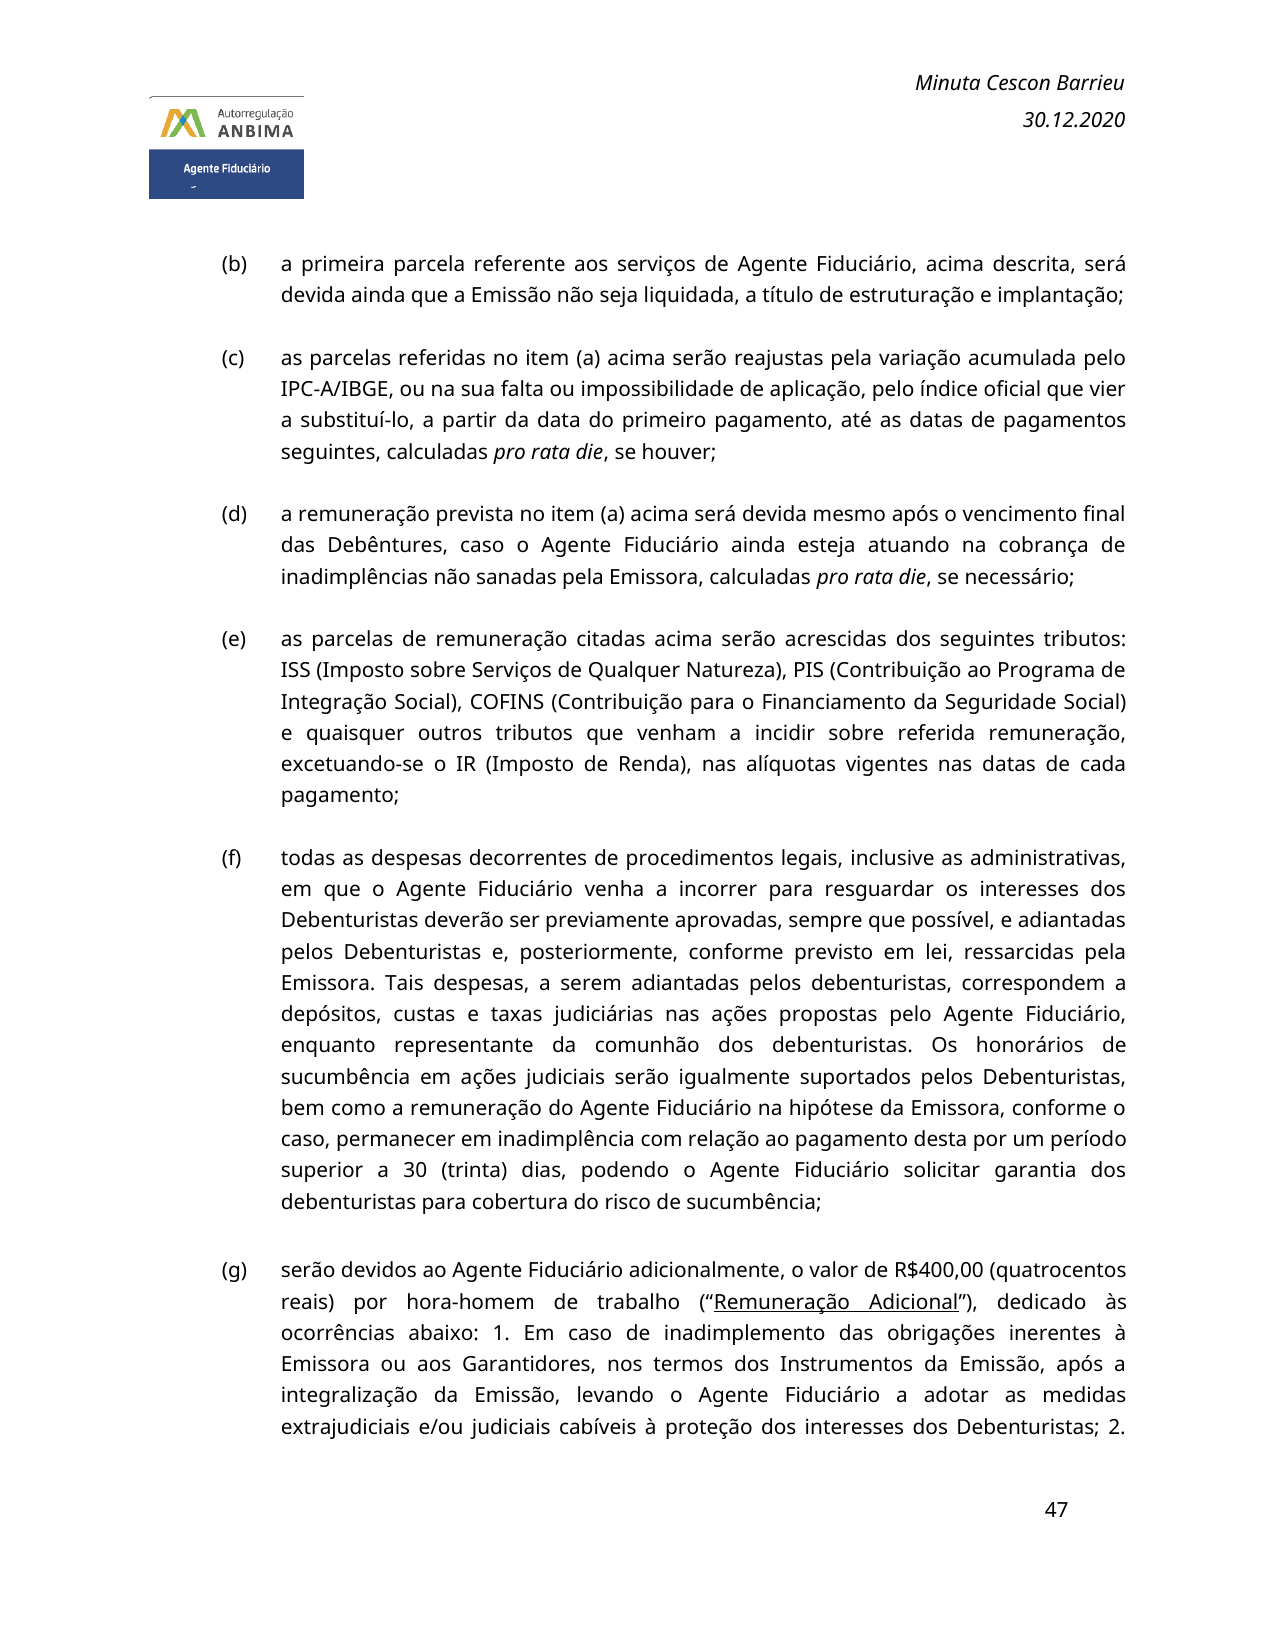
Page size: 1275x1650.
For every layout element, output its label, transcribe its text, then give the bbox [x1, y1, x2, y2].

list a remuneração prevista no item (a) acima será devida mesmo após o vencimento final das Debêntures, caso o Agente Fiduciário ainda esteja atuando na cobrança de inadimplências não sanadas pela Emissora, calculadas pro rata die, se necessário; [222, 497, 1127, 590]
list as parcelas referidas no item (a) acima serão reajustas pela variação acumulada pelo IPC-A/IBGE, ou na sua falta ou impossibilidade de aplicação, pelo índice oficial que vier a substituí-lo, a partir da data do primeiro pagamento, até as datas de pagamentos seguintes, calculadas pro rata die, se houver; [222, 340, 1127, 465]
picture [147, 96, 304, 198]
list a primeira parcela referente aos serviços de Agente Fiduciário, acima descrita, será devida ainda que a Emissão não seja liquidada, a título de estruturação e implantação; [222, 247, 1127, 309]
list as parcelas de remuneração citadas acima serão acrescidas dos seguintes tributos: ISS (Imposto sobre Serviços de Qualquer Natureza), PIS (Contribuição ao Programa de Integração Social), COFINS (Contribuição para o Financiamento da Seguridade Social) e quaisquer outros tributos que venham a incidir sobre referida remuneração, excetuando-se o IR (Imposto de Renda), nas alíquotas vigentes nas datas de cada pagamento; [222, 622, 1127, 809]
list todas as despesas decorrentes de procedimentos legais, inclusive as administrativas, em que o Agente Fiduciário venha a incorrer para resguardar os interesses dos Debenturistas deverão ser previamente aprovadas, sempre que possível, e adiantadas pelos Debenturistas e, posteriormente, conforme previsto em lei, ressarcidas pela Emissora. Tais despesas, a serem adiantadas pelos debenturistas, correspondem a depósitos, custas e taxas judiciárias nas ações propostas pelo Agente Fiduciário, enquanto representante da comunhão dos debenturistas. Os honorários de sucumbência em ações judiciais serão igualmente suportados pelos Debenturistas, bem como a remuneração do Agente Fiduciário na hipótese da Emissora, conforme o caso, permanecer em inadimplência com relação ao pagamento desta por um período superior a 30 (trinta) dias, podendo o Agente Fiduciário solicitar garantia dos debenturistas para cobertura do risco de sucumbência; [222, 840, 1127, 1215]
